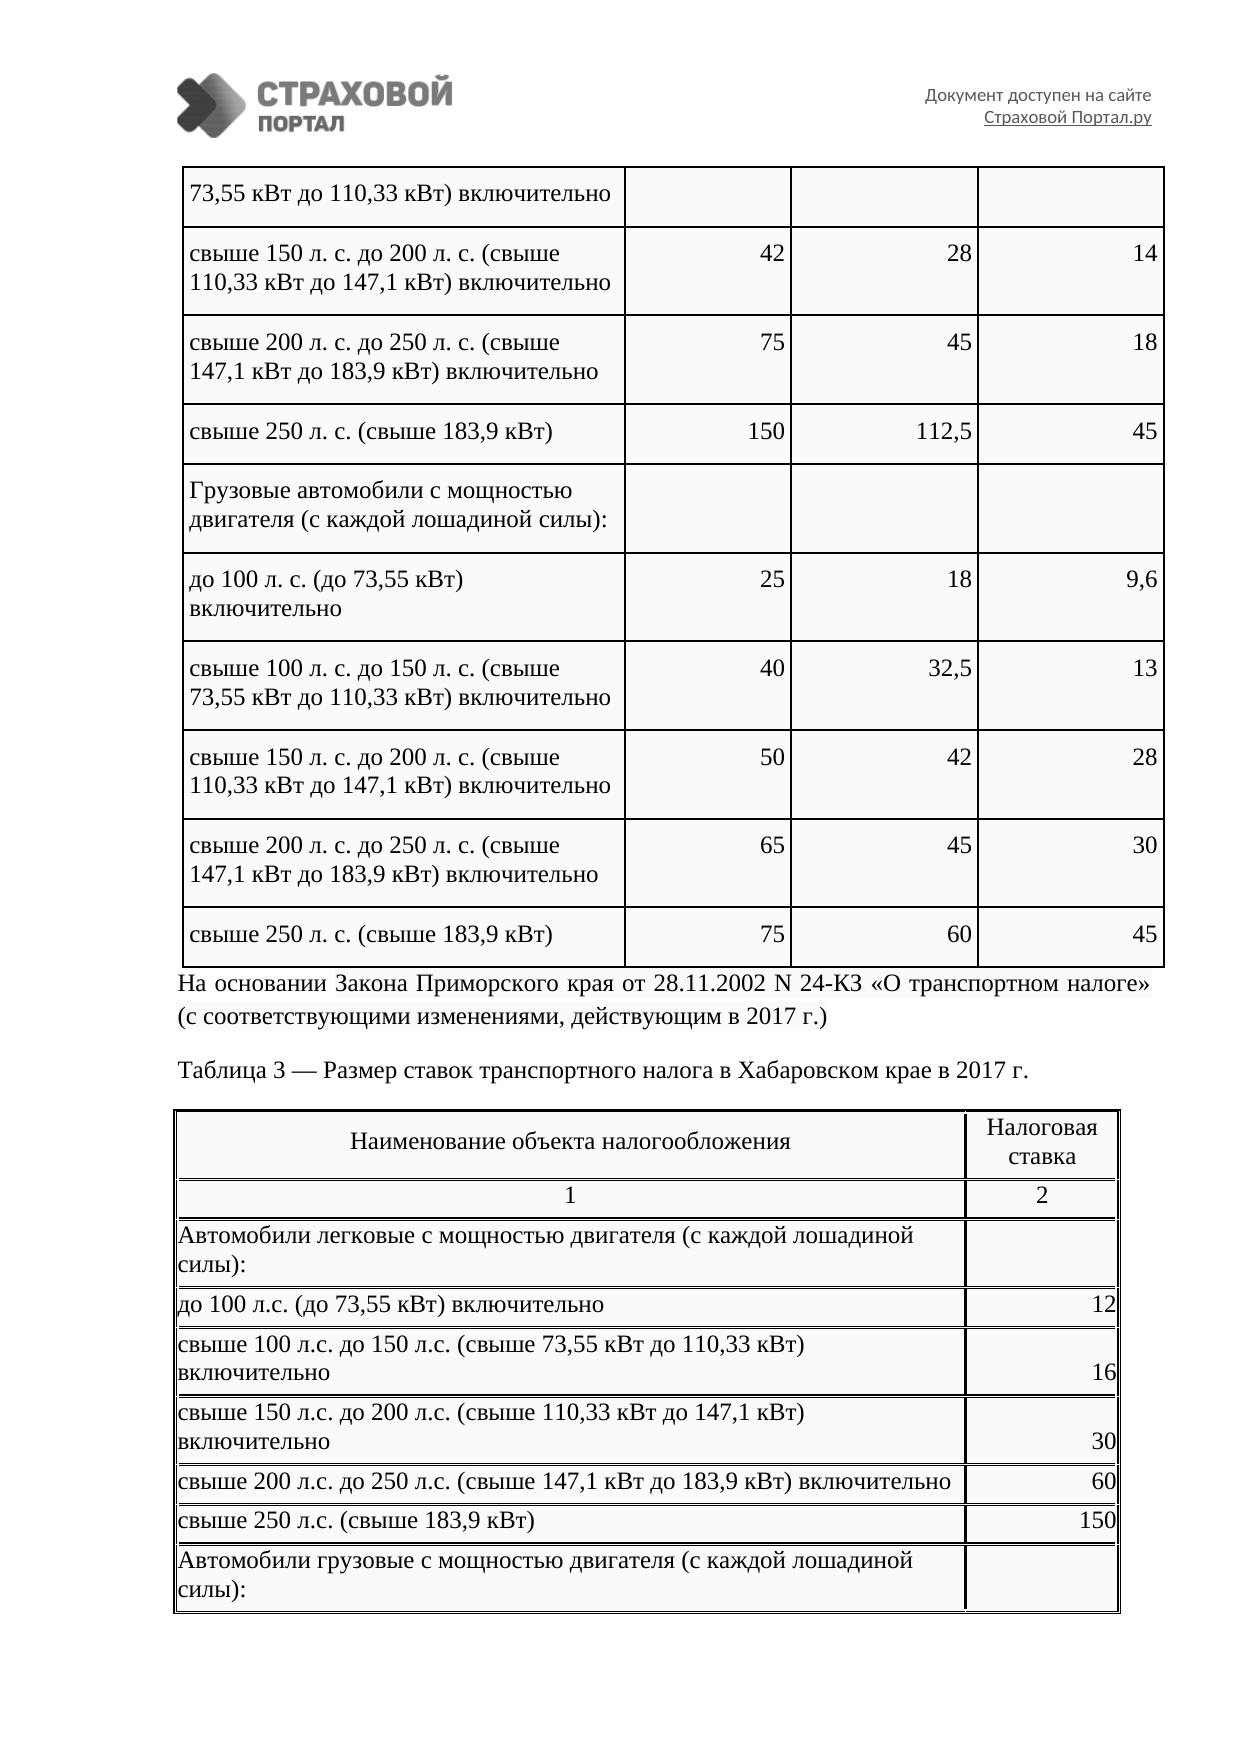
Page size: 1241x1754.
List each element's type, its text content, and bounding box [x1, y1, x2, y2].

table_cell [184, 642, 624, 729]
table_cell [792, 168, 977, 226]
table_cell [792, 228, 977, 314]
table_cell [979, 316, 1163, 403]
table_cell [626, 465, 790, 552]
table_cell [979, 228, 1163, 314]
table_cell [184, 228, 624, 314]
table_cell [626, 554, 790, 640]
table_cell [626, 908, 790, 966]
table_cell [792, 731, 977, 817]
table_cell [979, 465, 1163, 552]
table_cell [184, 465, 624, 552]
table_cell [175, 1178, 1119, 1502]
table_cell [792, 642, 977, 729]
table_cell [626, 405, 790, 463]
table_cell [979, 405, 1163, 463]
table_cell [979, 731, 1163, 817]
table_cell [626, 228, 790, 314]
text Таблица 3 — Размер ставок транспортного налога в Хабаровском крае в 2017 г. [177, 1055, 1152, 1084]
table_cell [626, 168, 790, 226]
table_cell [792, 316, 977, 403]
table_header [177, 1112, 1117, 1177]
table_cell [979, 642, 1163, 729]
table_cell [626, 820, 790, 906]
text На основании Закона Приморского края от 28.11.2002 N 24-КЗ «О транспортном налоге» (с соответствующими изменениями, действующим в 2017 г.) [177, 968, 1152, 1030]
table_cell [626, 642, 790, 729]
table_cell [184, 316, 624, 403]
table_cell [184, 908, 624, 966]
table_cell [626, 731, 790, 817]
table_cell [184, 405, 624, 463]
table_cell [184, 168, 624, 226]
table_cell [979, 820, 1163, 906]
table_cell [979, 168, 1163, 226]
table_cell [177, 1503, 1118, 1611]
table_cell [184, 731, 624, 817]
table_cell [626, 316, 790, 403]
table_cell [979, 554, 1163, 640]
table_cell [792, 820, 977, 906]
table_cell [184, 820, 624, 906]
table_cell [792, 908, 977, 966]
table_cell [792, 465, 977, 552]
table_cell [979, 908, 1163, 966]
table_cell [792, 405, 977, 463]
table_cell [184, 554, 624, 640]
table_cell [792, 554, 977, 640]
